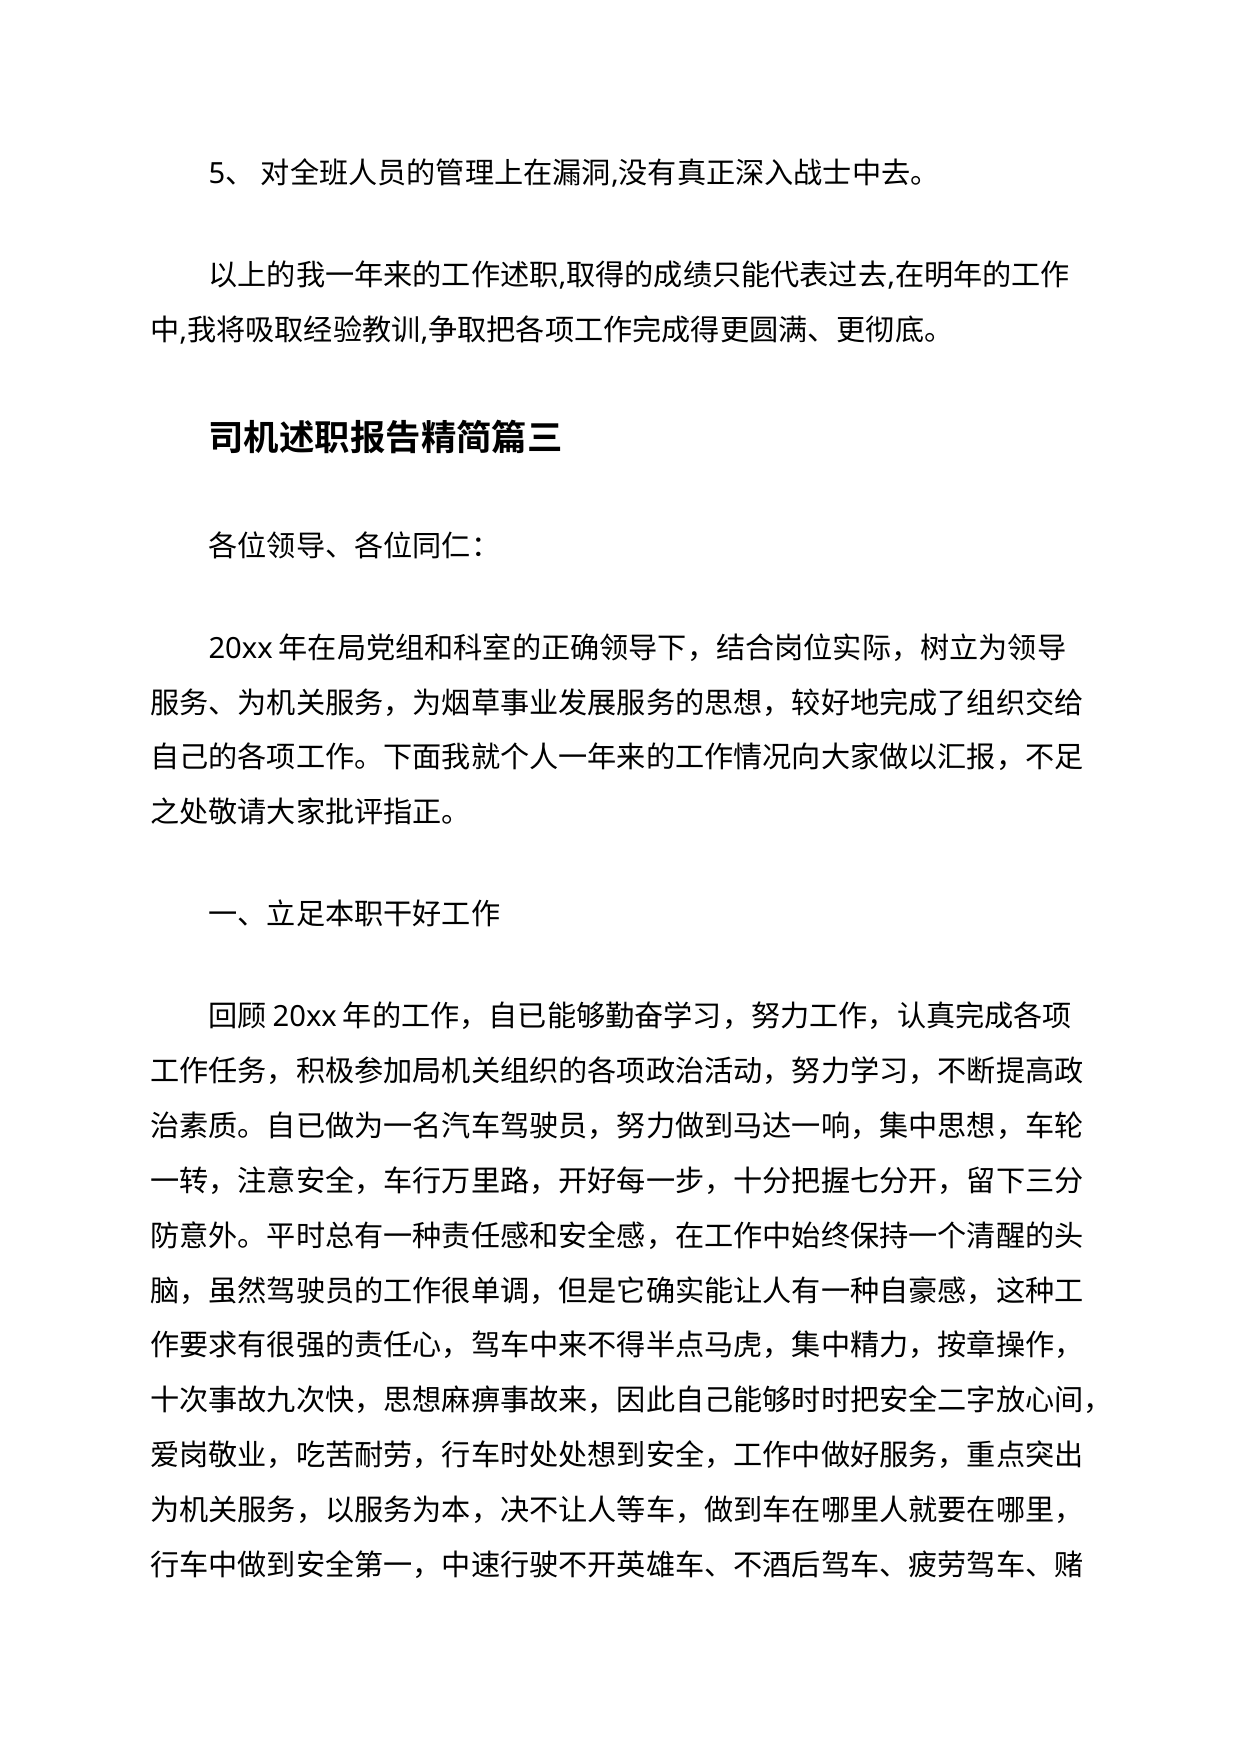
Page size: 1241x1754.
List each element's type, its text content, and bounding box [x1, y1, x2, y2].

text 5、 对全班人员的管理上在漏洞,没有真正深入战士中去。 [150, 150, 1090, 192]
text 以上的我一年来的工作述职,取得的成绩只能代表过去,在明年的工作中,我将吸取经验教训,争取把各项工作完成得更圆满、更彻底。 [150, 252, 1090, 349]
text 各位领导、各位同仁： [150, 522, 1090, 565]
text 20xx年在局党组和科室的正确领导下，结合岗位实际，树立为领导服务、为机关服务，为烟草事业发展服务的思想，较好地完成了组织交给自己的各项工作。下面我就个人一年来的工作情况向大家做以汇报，不足之处敬请大家批评指正。 [150, 624, 1090, 831]
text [150, 992, 1090, 1584]
text 一、立足本职干好工作 [150, 891, 1090, 933]
text 司机述职报告精简篇三 [150, 409, 1090, 460]
